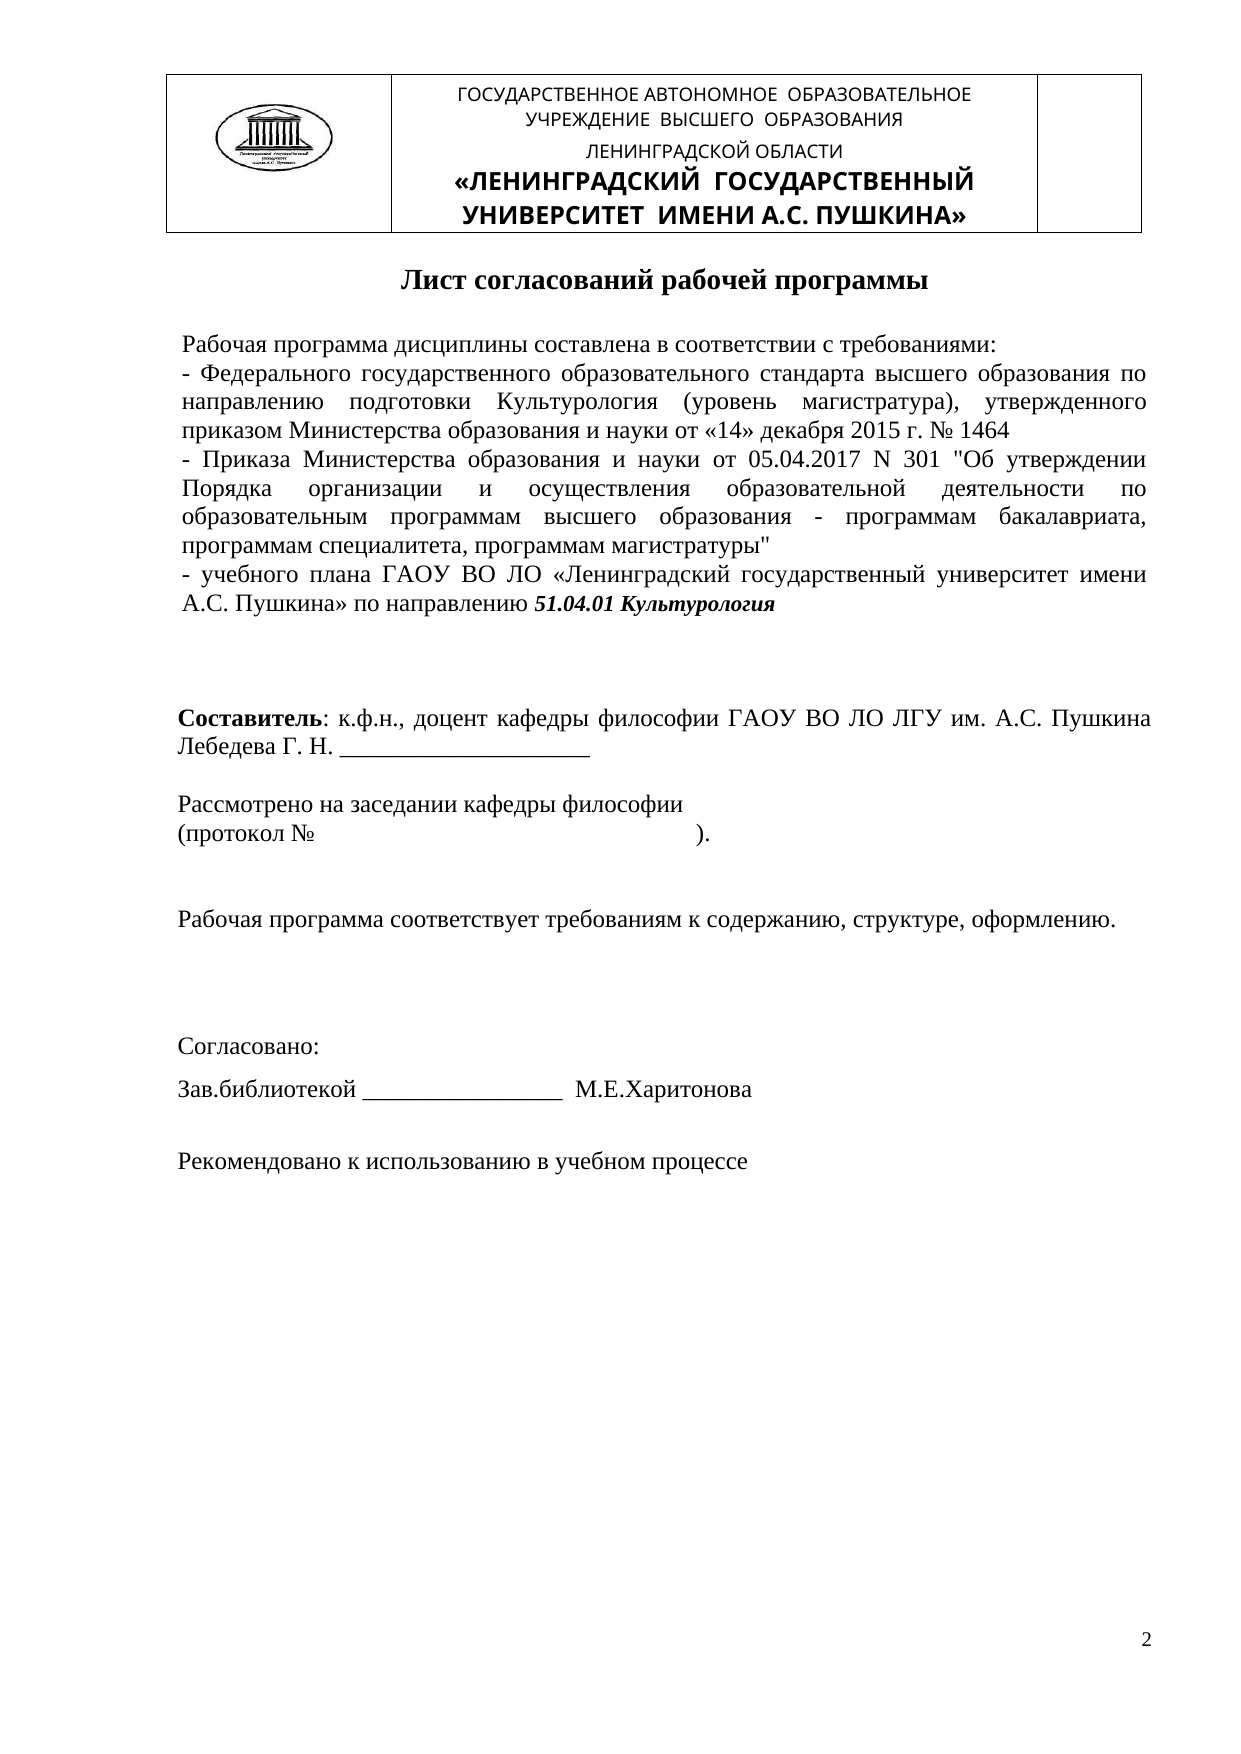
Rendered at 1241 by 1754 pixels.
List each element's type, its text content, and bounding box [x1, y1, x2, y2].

text Рассмотрено на заседании кафедры философии [177, 789, 1152, 818]
text Лист согласований рабочей программы [177, 262, 1152, 295]
picture [187, 75, 371, 202]
text Зав.библиотекой ________________ М.Е.Харитонова [177, 1074, 1152, 1103]
text Составитель: к.ф.н., доцент кафедры философии ГАОУ ВО ЛО ЛГУ им. А.С. Пушкина Лебедева Г. Н. ____________________ [177, 703, 1152, 760]
text Согласовано: [177, 1031, 1152, 1059]
text (протокол № ). [177, 818, 1152, 846]
text Рекомендовано к использованию в учебном процессе [177, 1146, 1152, 1174]
text Рабочая программа соответствует требованиям к содержанию, структуре, оформлению. [177, 904, 1152, 933]
table_header Рабочая программа дисциплины составлена в соответствии с требованиями: - Федерального государственного образовательного стандарта высшего образования по направлению подготовки Культурология (уровень магистратура), утвержденного приказом Министерства образования и науки от «14» декабря 2015 г. № 1464 - Приказа Министерства образования и науки от 05.04.2017 N 301 "Об утверждении Порядка организации и осуществления образовательной деятельности по образовательным программам высшего образования - программам бакалавриата, программам специалитета, программам магистратуры" - учебного плана ГАОУ ВО ЛО «Ленинградский государственный университет имени А.С. Пушкина» по направлению 51.04.01 Культурология [170, 329, 1158, 616]
